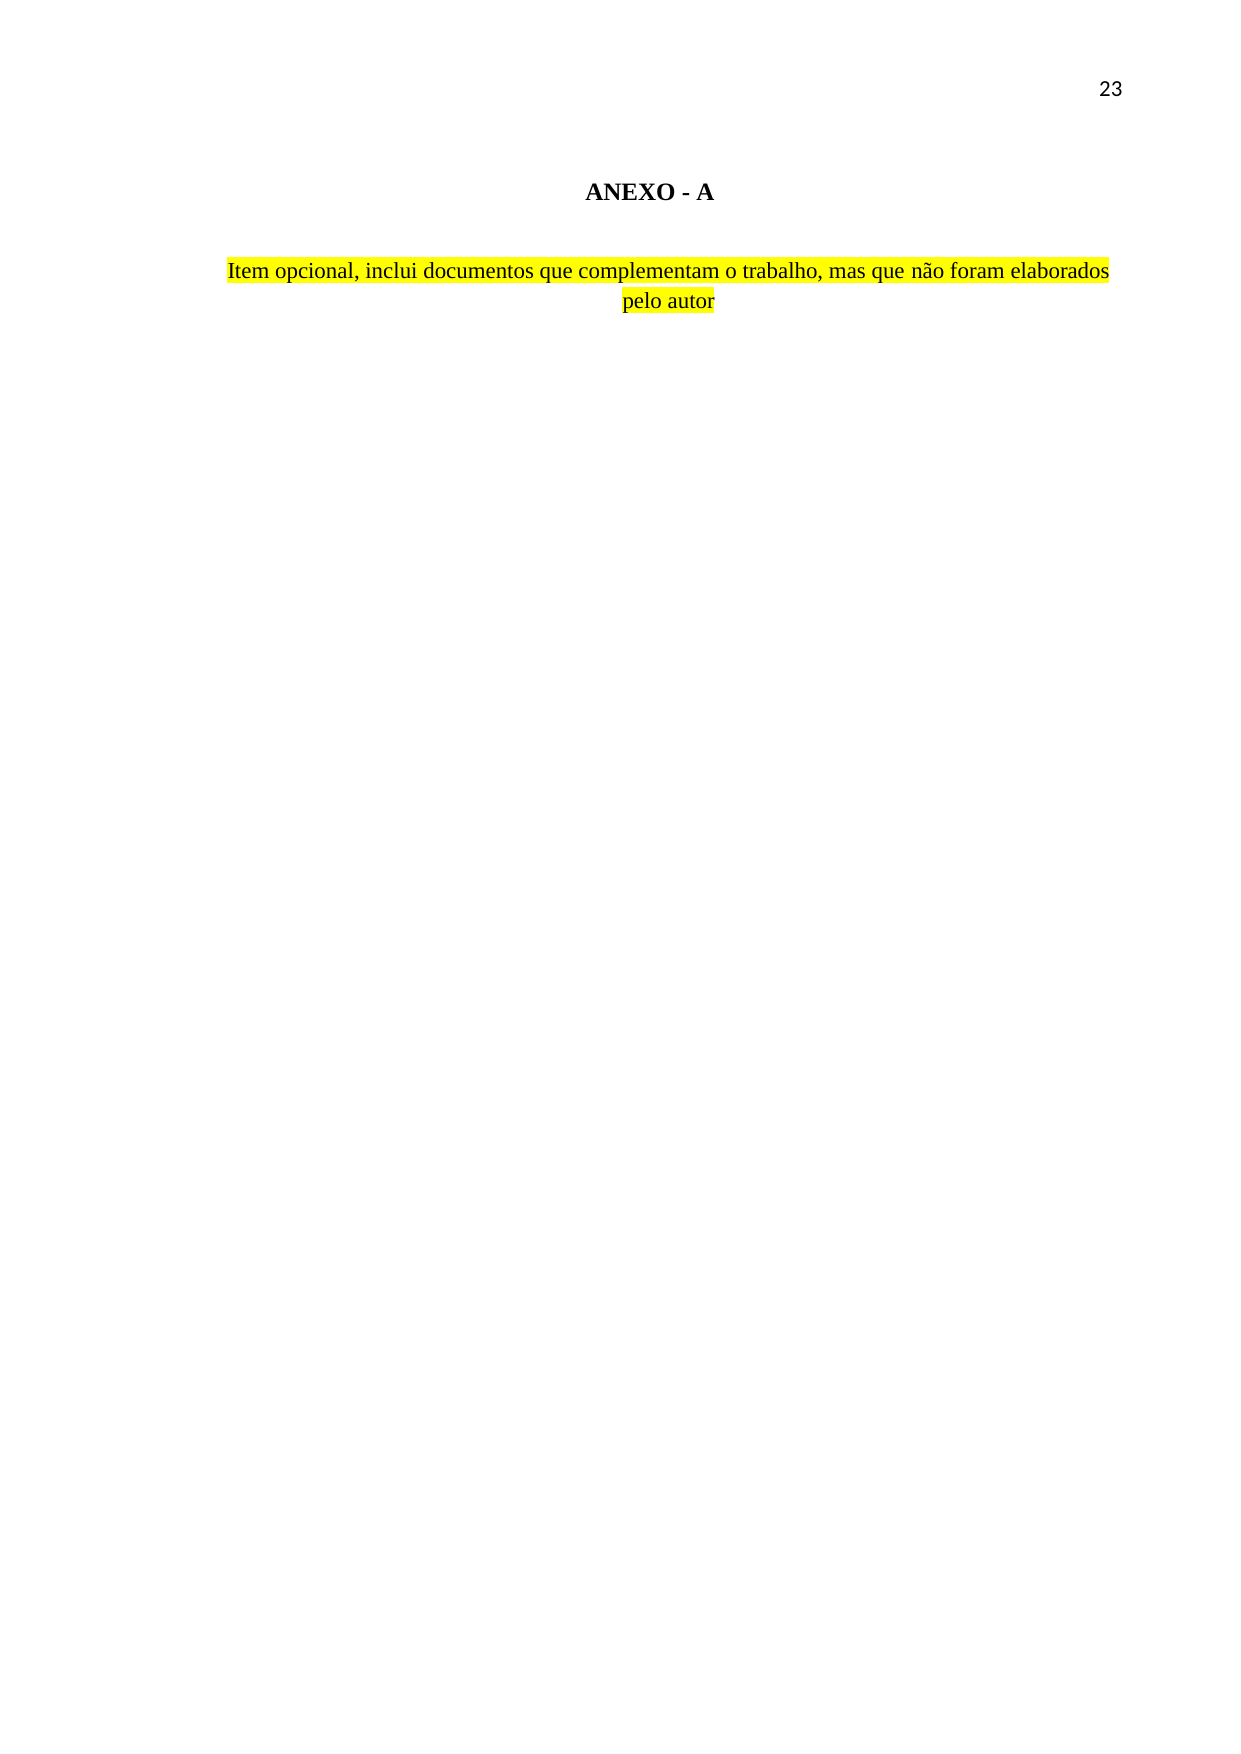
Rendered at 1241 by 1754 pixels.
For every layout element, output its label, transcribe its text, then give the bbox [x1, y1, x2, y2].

text Item opcional, inclui documentos que complementam o trabalho, mas que não foram elaborados pelo autor [215, 257, 1122, 313]
subtitle ANEXO - A [177, 177, 1122, 206]
